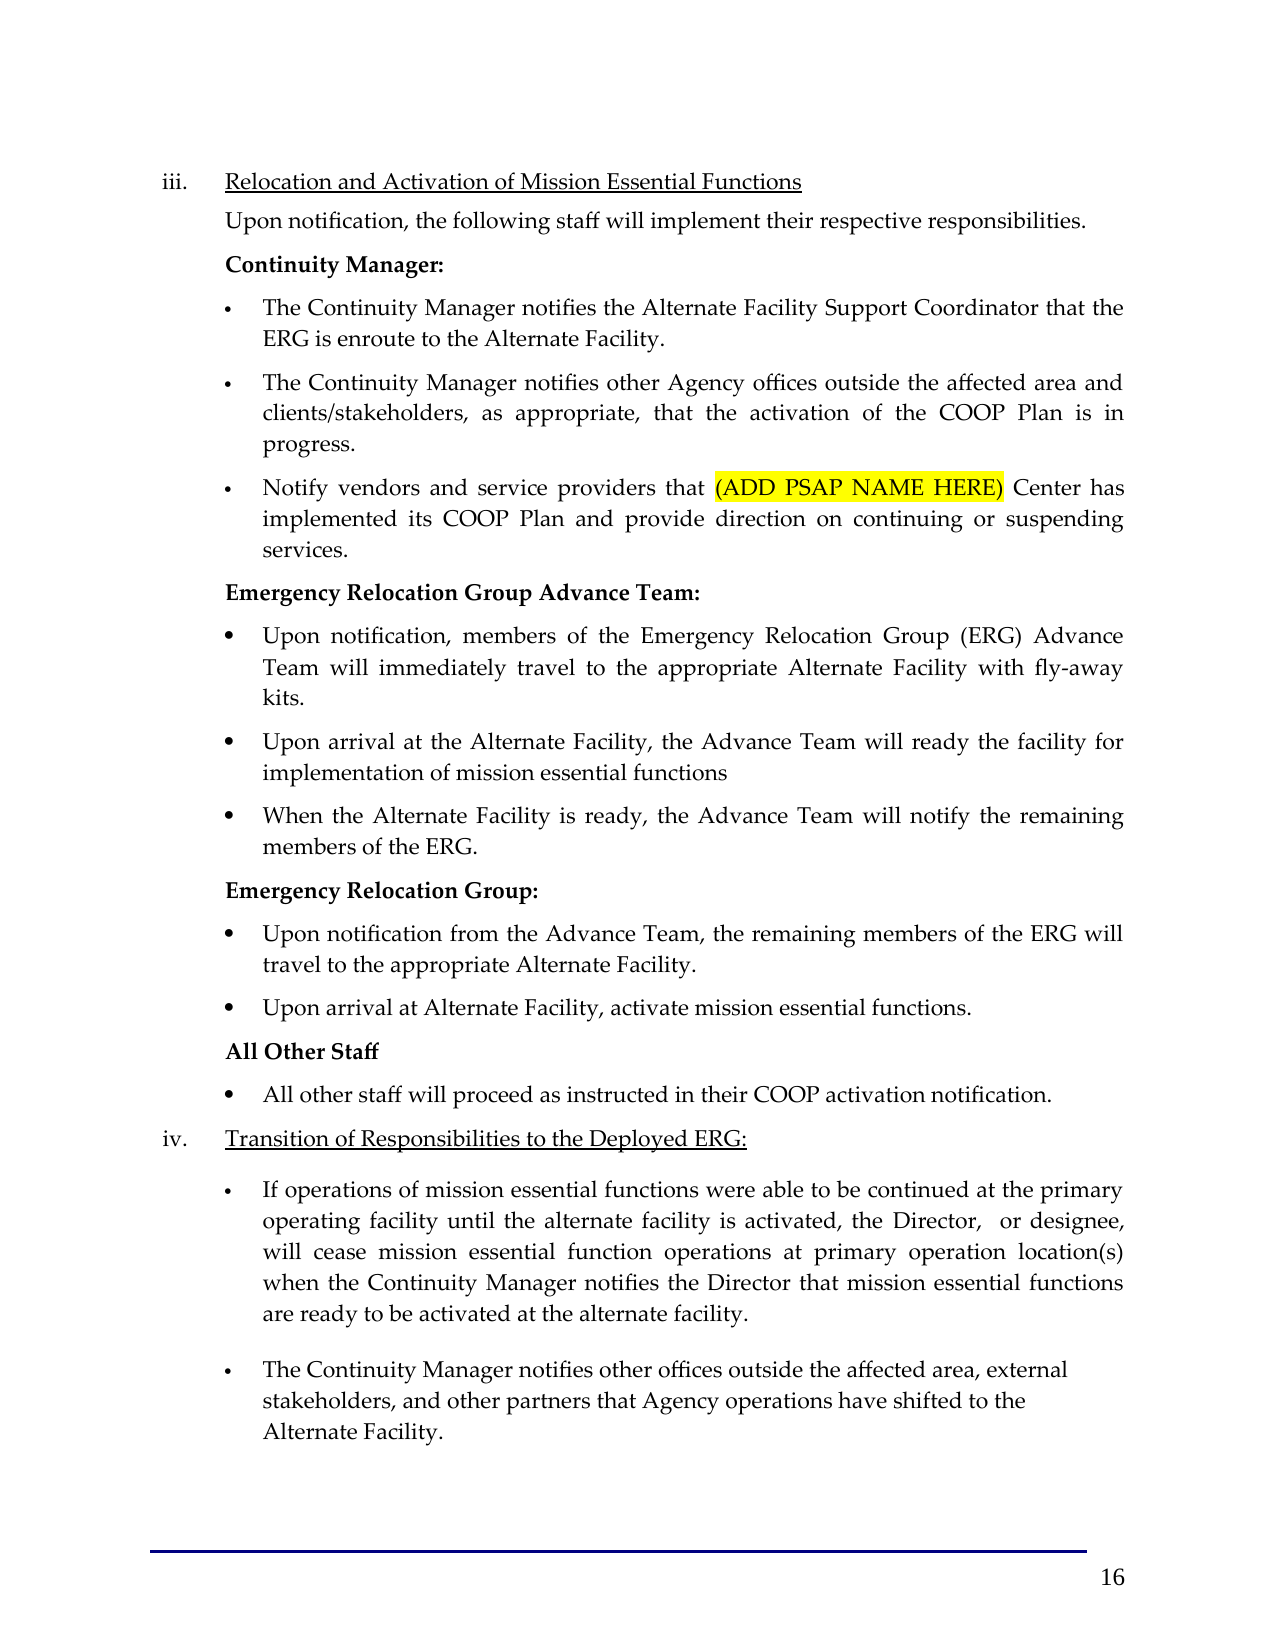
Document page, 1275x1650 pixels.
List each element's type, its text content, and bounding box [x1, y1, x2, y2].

text Emergency Relocation Group Advance Team: [225, 576, 1125, 607]
list Upon notification from the Advance Team, the remaining members of the ERG will travel to the appropriate Alternate Facility. [225, 917, 1125, 979]
text Continuity Manager: [225, 248, 1125, 279]
text Upon notification, the following staff will implement their respective responsibilities. [225, 204, 1125, 235]
list The Continuity Manager notifies other Agency offices outside the affected area and clients/stakeholders, as appropriate, that the activation of the COOP Plan is in progress. [225, 366, 1125, 458]
text Emergency Relocation Group: [225, 874, 1125, 904]
list The Continuity Manager notifies other offices outside the affected area, external stakeholders, and other partners that Agency operations have shifted to the Alternate Facility. [225, 1353, 1125, 1446]
list Transition of Responsibilities to the Deployed ERG: [187, 1122, 1125, 1153]
list Upon arrival at the Alternate Facility, the Advance Team will ready the facility for implementation of mission essential functions [225, 725, 1125, 787]
list When the Alternate Facility is ready, the Advance Team will notify the remaining members of the ERG. [225, 799, 1125, 861]
list If operations of mission essential functions were able to be continued at the primary operating facility until the alternate facility is activated, the Director, or designee, will cease mission essential function operations at primary operation location(s) when the Continuity Manager notifies the Director that mission essential functions are ready to be activated at the alternate facility. [225, 1173, 1125, 1328]
list All other staff will proceed as instructed in their COOP activation notification. [225, 1078, 1125, 1109]
list Upon arrival at Alternate Facility, activate mission essential functions. [225, 991, 1125, 1022]
list Notify vendors and service providers that (ADD PSAP NAME HERE) Center has implemented its COOP Plan and provide direction on continuing or suspending services. [225, 471, 1125, 564]
text All Other Staff [225, 1035, 1125, 1066]
list Upon notification, members of the Emergency Relocation Group (ERG) Advance Team will immediately travel to the appropriate Alternate Facility with fly-away kits. [225, 619, 1125, 712]
list Relocation and Activation of Mission Essential Functions [187, 165, 1125, 196]
list The Continuity Manager notifies the Alternate Facility Support Coordinator that the ERG is enroute to the Alternate Facility. [225, 291, 1125, 353]
